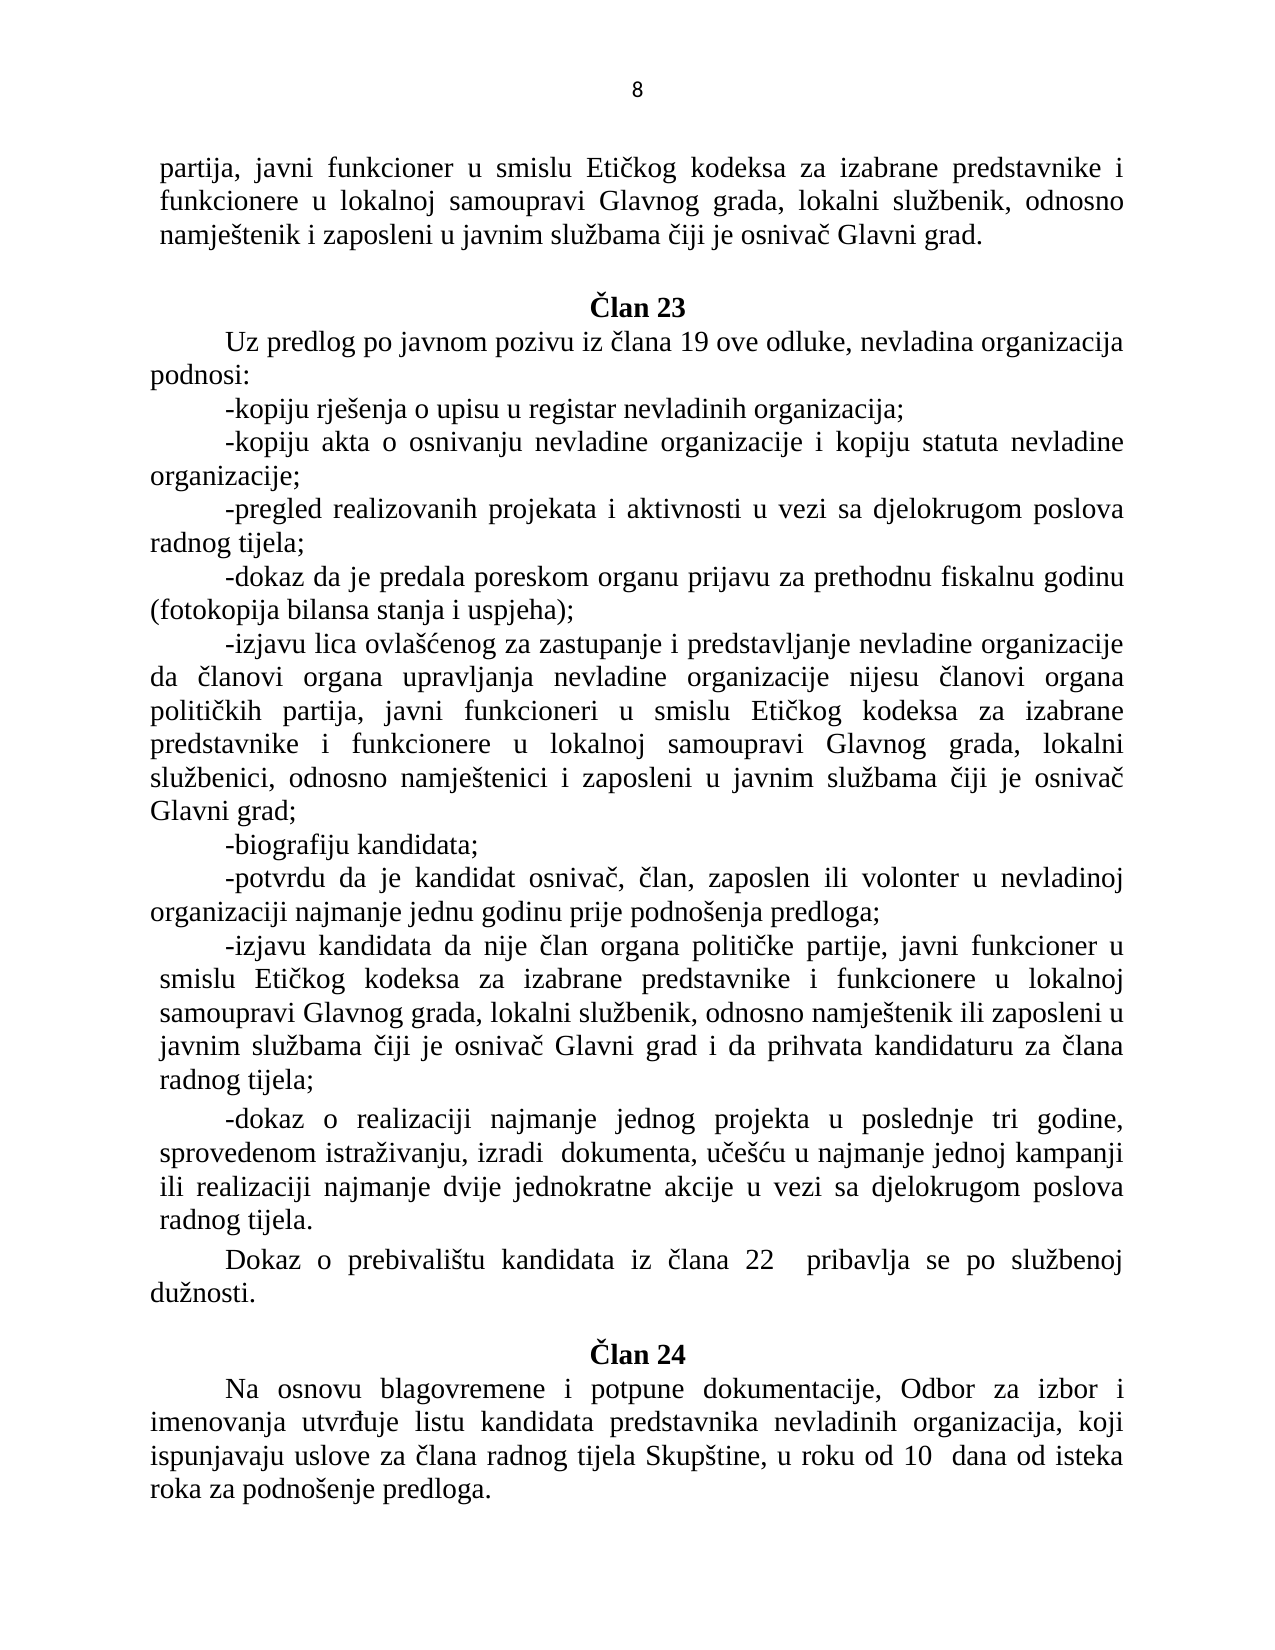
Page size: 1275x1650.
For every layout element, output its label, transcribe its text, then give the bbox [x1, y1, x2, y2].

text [159, 150, 1125, 251]
text -pregled realizovanih projekata i aktivnosti u vezi sa djelokrugom poslova radnog tijela; [150, 492, 1125, 559]
text -dokaz da je predala poreskom organu prijavu za prethodnu fiskalnu godinu (fotokopija bilansa stanja i uspjeha); [150, 559, 1125, 626]
text -izjavu lica ovlašćenog za zastupanje i predstavljanje nevladine organizacije da članovi organa upravljanja nevladine organizacije nijesu članovi organa političkih partija, javni funkcioneri u smislu Etičkog kodeksa za izabrane predstavnike i funkcionere u lokalnoj samoupravi Glavnog grada, lokalni službenici, odnosno namještenici i zaposleni u javnim službama čiji je osnivač Glavni grad; [150, 626, 1125, 827]
text -kopiju rješenja o upisu u registar nevladinih organizacija; [150, 391, 1125, 424]
text Dokaz o prebivalištu kandidata iz člana 22 pribavlja se po službenoj dužnosti. [150, 1242, 1125, 1309]
text Član 24 [150, 1337, 1125, 1371]
text -kopiju akta o osnivanju nevladine organizacije i kopiju statuta nevladine organizacije; [150, 424, 1125, 492]
text -potvrdu da je kandidat osnivač, član, zaposlen ili volonter u nevladinoj organizaciji najmanje jednu godinu prije podnošenja predloga; [150, 861, 1125, 928]
text Na osnovu blagovremene i potpune dokumentacije, Odbor za izbor i imenovanja utvrđuje listu kandidata predstavnika nevladinih organizacija, koji ispunjavaju uslove za člana radnog tijela Skupštine, u roku od 10 dana od isteka roka za podnošenje predloga. [150, 1371, 1125, 1505]
text -izjavu kandidata da nije član organa političke partije, javni funkcioner u smislu Etičkog kodeksa za izabrane predstavnike i funkcionere u lokalnoj samoupravi Glavnog grada, lokalni službenik, odnosno namještenik ili zaposleni u javnim službama čiji je osnivač Glavni grad i da prihvata kandidaturu za člana radnog tijela; [159, 928, 1125, 1095]
text -biografiju kandidata; [150, 827, 1125, 861]
text Član 23 [150, 290, 1125, 324]
text Uz predlog po javnom pozivu iz člana 19 ove odluke, nevladina organizacija podnosi: [150, 324, 1125, 391]
text -dokaz o realizaciji najmanje jednog projekta u poslednje tri godine, sprovedenom istraživanju, izradi dokumenta, učešću u najmanje jednoj kampanji ili realizaciji najmanje dvije jednokratne akcije u vezi sa djelokrugom poslova radnog tijela. [159, 1102, 1125, 1236]
